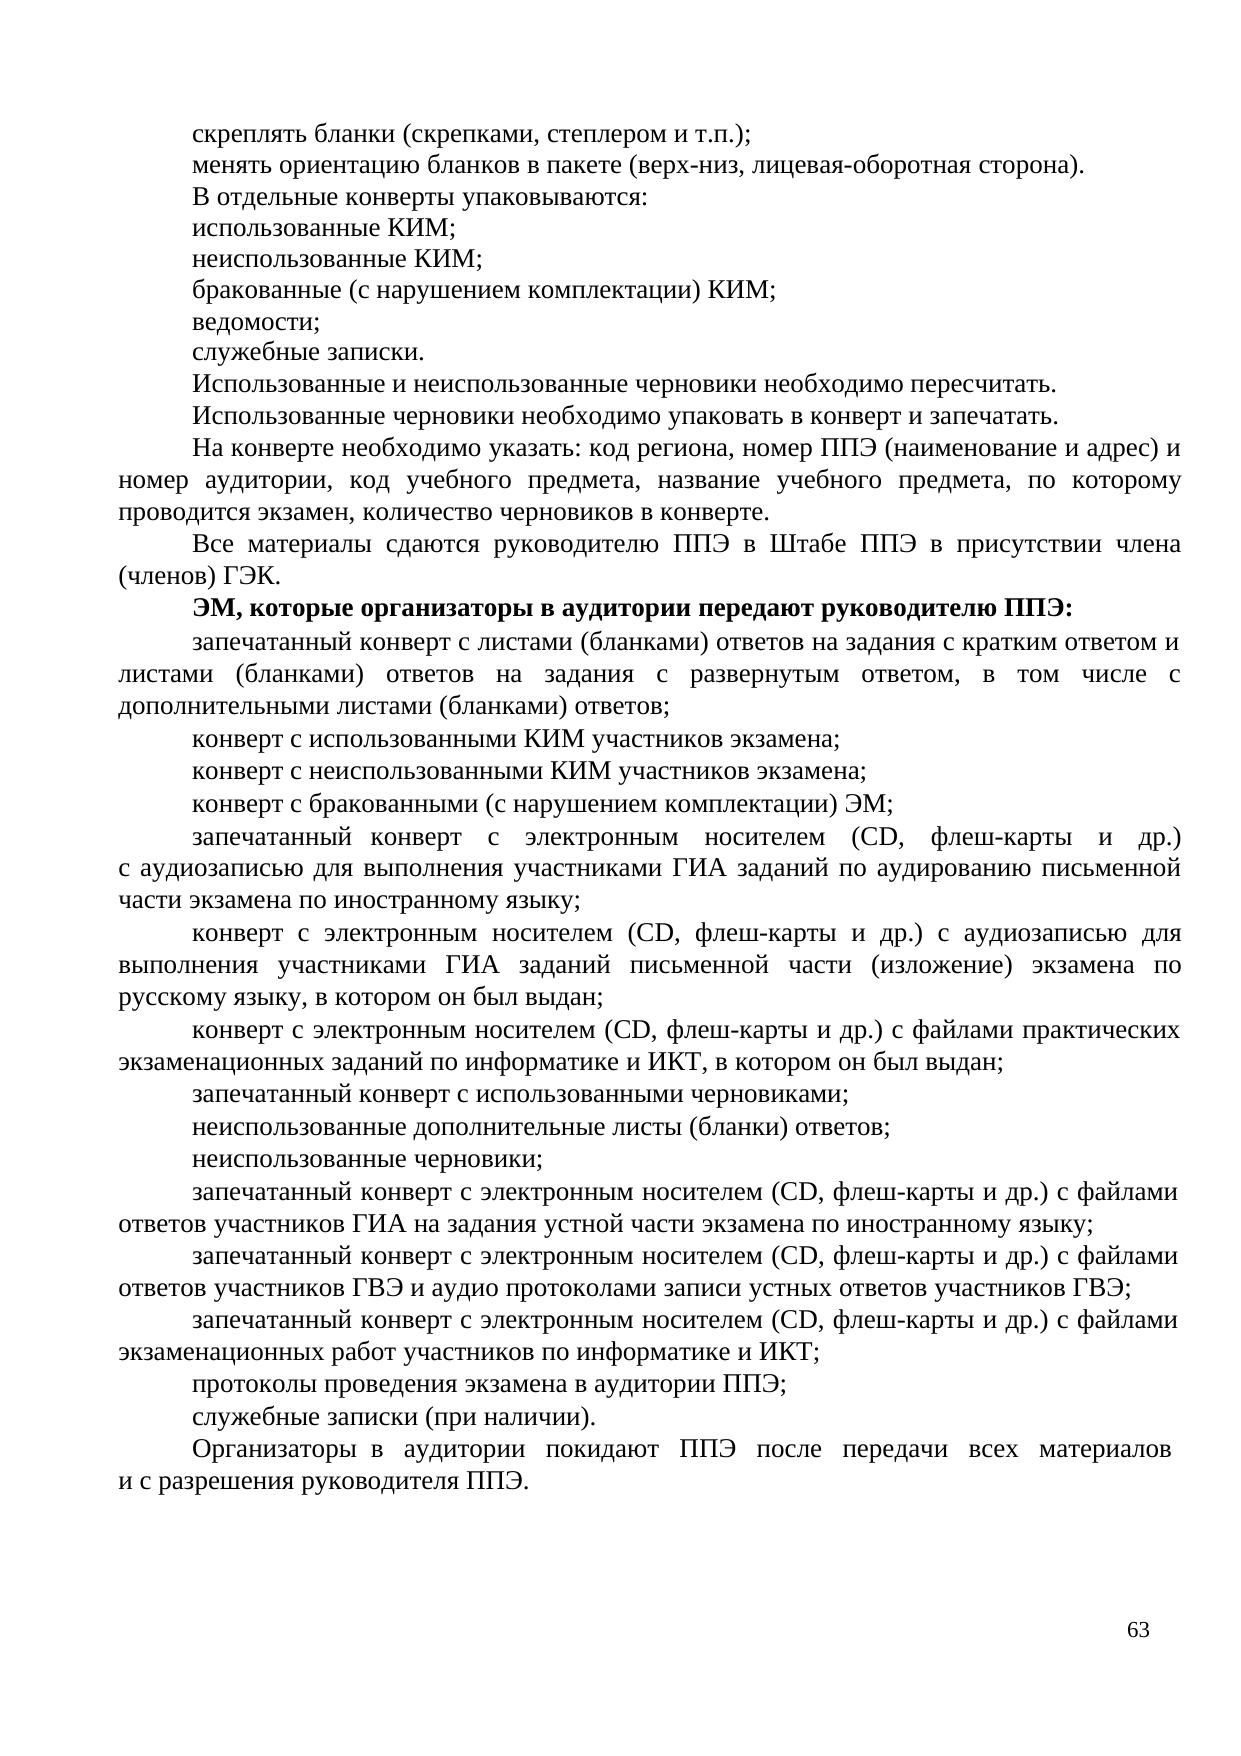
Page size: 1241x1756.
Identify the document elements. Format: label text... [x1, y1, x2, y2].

text Организаторы в аудитории покидают ППЭ после передачи всех материалов и с разрешения руководителя ППЭ. [118, 1432, 1181, 1495]
text служебные записки. [192, 336, 1213, 367]
text скреплять бланки (скрепками, степлером и т.п.); [192, 117, 1213, 148]
text запечатанный конверт с электронным носителем (CD, флеш-карты и др.) с файлами экзаменационных работ участников по информатике и ИКТ; [118, 1303, 1213, 1366]
text На конверте необходимо указать: код региона, номер ППЭ (наименование и адрес) и номер аудитории, код учебного предмета, название учебного предмета, по которому проводится экзамен, количество черновиков в конверте. [118, 431, 1182, 526]
text конверт с использованными КИМ участников экзамена; конверт с неиспользованными КИМ участников экзамена; конверт с бракованными (с нарушением комплектации) ЭМ; [192, 722, 895, 818]
text Все материалы сдаются руководителю ППЭ в Штабе ППЭ в присутствии члена (членов) ГЭК. [118, 527, 1181, 590]
text запечатанный конверт с использованными черновиками; неиспользованные дополнительные листы (бланки) ответов; неиспользованные черновики; [192, 1077, 894, 1174]
text конверт с электронным носителем (CD, флеш-карты и др.) с файлами практических экзаменационных заданий по информатике и ИКТ, в котором он был выдан; [118, 1013, 1182, 1076]
text использованные КИМ; неиспользованные КИМ; [192, 211, 484, 273]
text менять ориентацию бланков в пакете (верх-низ, лицевая-оборотная сторона). В отдельные конверты упаковываются: [192, 148, 1091, 211]
text Использованные и неиспользованные черновики необходимо пересчитать. Использованные черновики необходимо упаковать в конверт и запечатать. [192, 367, 1061, 430]
text запечатанный конверт с электронным носителем (CD, флеш-карты и др.) с файлами ответов участников ГВЭ и аудио протоколами записи устных ответов участников ГВЭ; [118, 1239, 1213, 1302]
text запечатанный конверт с электронным носителем (CD, флеш-карты и др.) с аудиозаписью для выполнения участниками ГИА заданий по аудированию письменной части экзамена по иностранному языку; [118, 819, 1182, 915]
text запечатанный конверт с листами (бланками) ответов на задания с кратким ответом и листами (бланками) ответов на задания с развернутым ответом, в том числе с дополнительными листами (бланками) ответов; [118, 625, 1181, 720]
text конверт с электронным носителем (CD, флеш-карты и др.) с аудиозаписью для выполнения участниками ГИА заданий письменной части (изложение) экзамена по русскому языку, в котором он был выдан; [118, 916, 1182, 1011]
text бракованные (с нарушением комплектации) КИМ; ведомости; [192, 273, 780, 336]
text протоколы проведения экзамена в аудитории ППЭ; служебные записки (при наличии). [192, 1367, 844, 1431]
subtitle ЭМ, которые организаторы в аудитории передают руководителю ППЭ: [192, 592, 1213, 623]
text запечатанный конверт с электронным носителем (CD, флеш-карты и др.) с файлами ответов участников ГИА на задания устной части экзамена по иностранному языку; [118, 1175, 1213, 1238]
